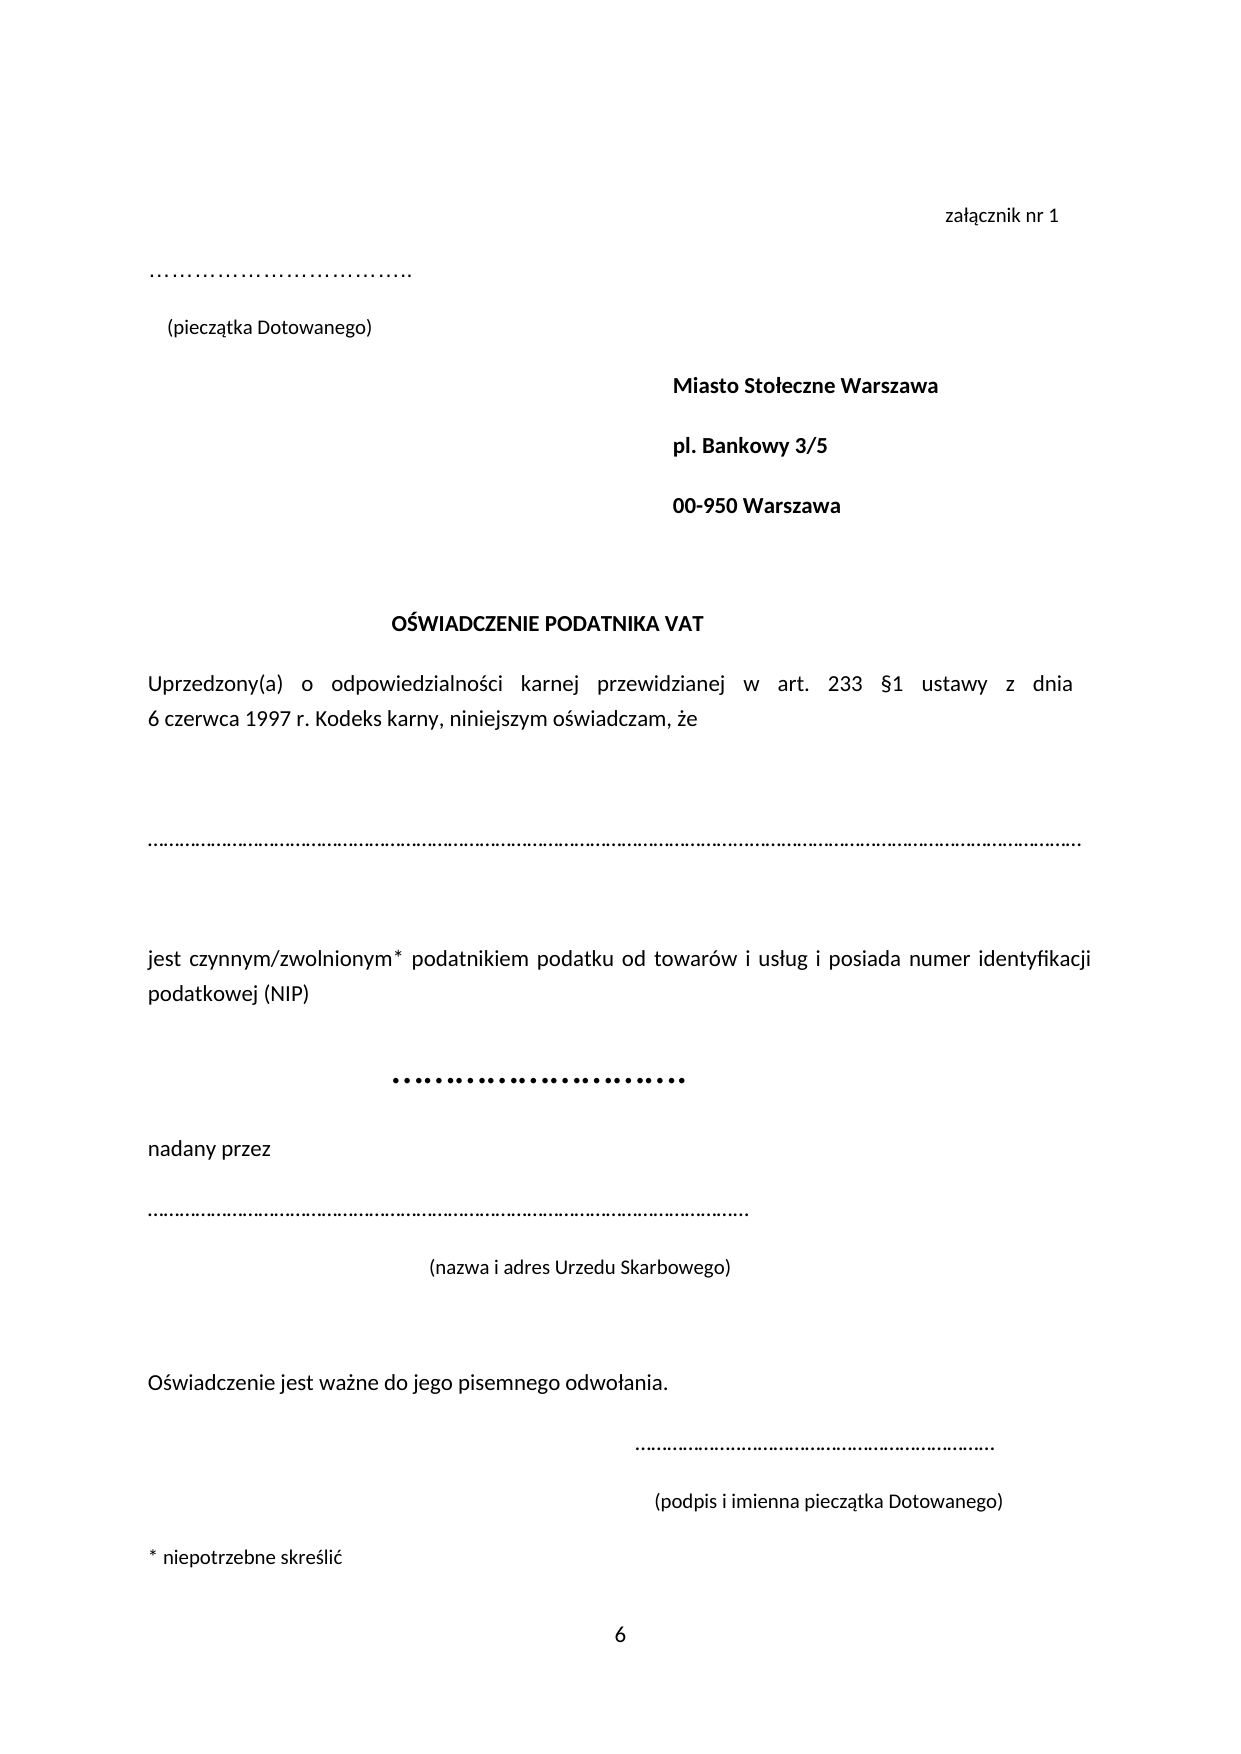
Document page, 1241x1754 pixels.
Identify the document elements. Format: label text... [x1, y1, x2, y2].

text (nazwa i adres Urzedu Skarbowego) [148, 1254, 1092, 1280]
text Miasto Stołeczne Warszawa [148, 371, 1092, 399]
text Uprzedzony(a) o odpowiedzialności karnej przewidzianej w art. 233 §1 ustawy z dnia 6 czerwca 1997 r. Kodeks karny, niniejszym oświadczam, że [148, 669, 1092, 732]
text załącznik nr 1 [148, 202, 1092, 227]
text pl. Bankowy 3/5 [148, 431, 1092, 459]
text (pieczątka Dotowanego) [148, 314, 1092, 340]
text …………………………………………………………………………………………………... [148, 1194, 1092, 1222]
text * niepotrzebne skreślić [148, 1544, 1092, 1570]
text Oświadczenie jest ważne do jego pisemnego odwołania. [148, 1368, 1092, 1396]
text (podpis i imienna pieczątka Dotowanego) [148, 1488, 1092, 1513]
text nadany przez [148, 1134, 1092, 1162]
text 00-950 Warszawa [148, 491, 1092, 519]
text jest czynnym/zwolnionym* podatnikiem podatku od towarów i usług i posiada numer identyfikacji podatkowej (NIP) [148, 944, 1092, 1007]
text …………………………………………………………………………………………………...……………………………………………………… [148, 824, 1092, 852]
text OŚWIADCZENIE PODATNIKA VAT [148, 609, 1092, 637]
text ………………………. [148, 1039, 1092, 1095]
text …………………………….. [148, 256, 1092, 283]
text ………………..………………………………………… [148, 1428, 1092, 1456]
